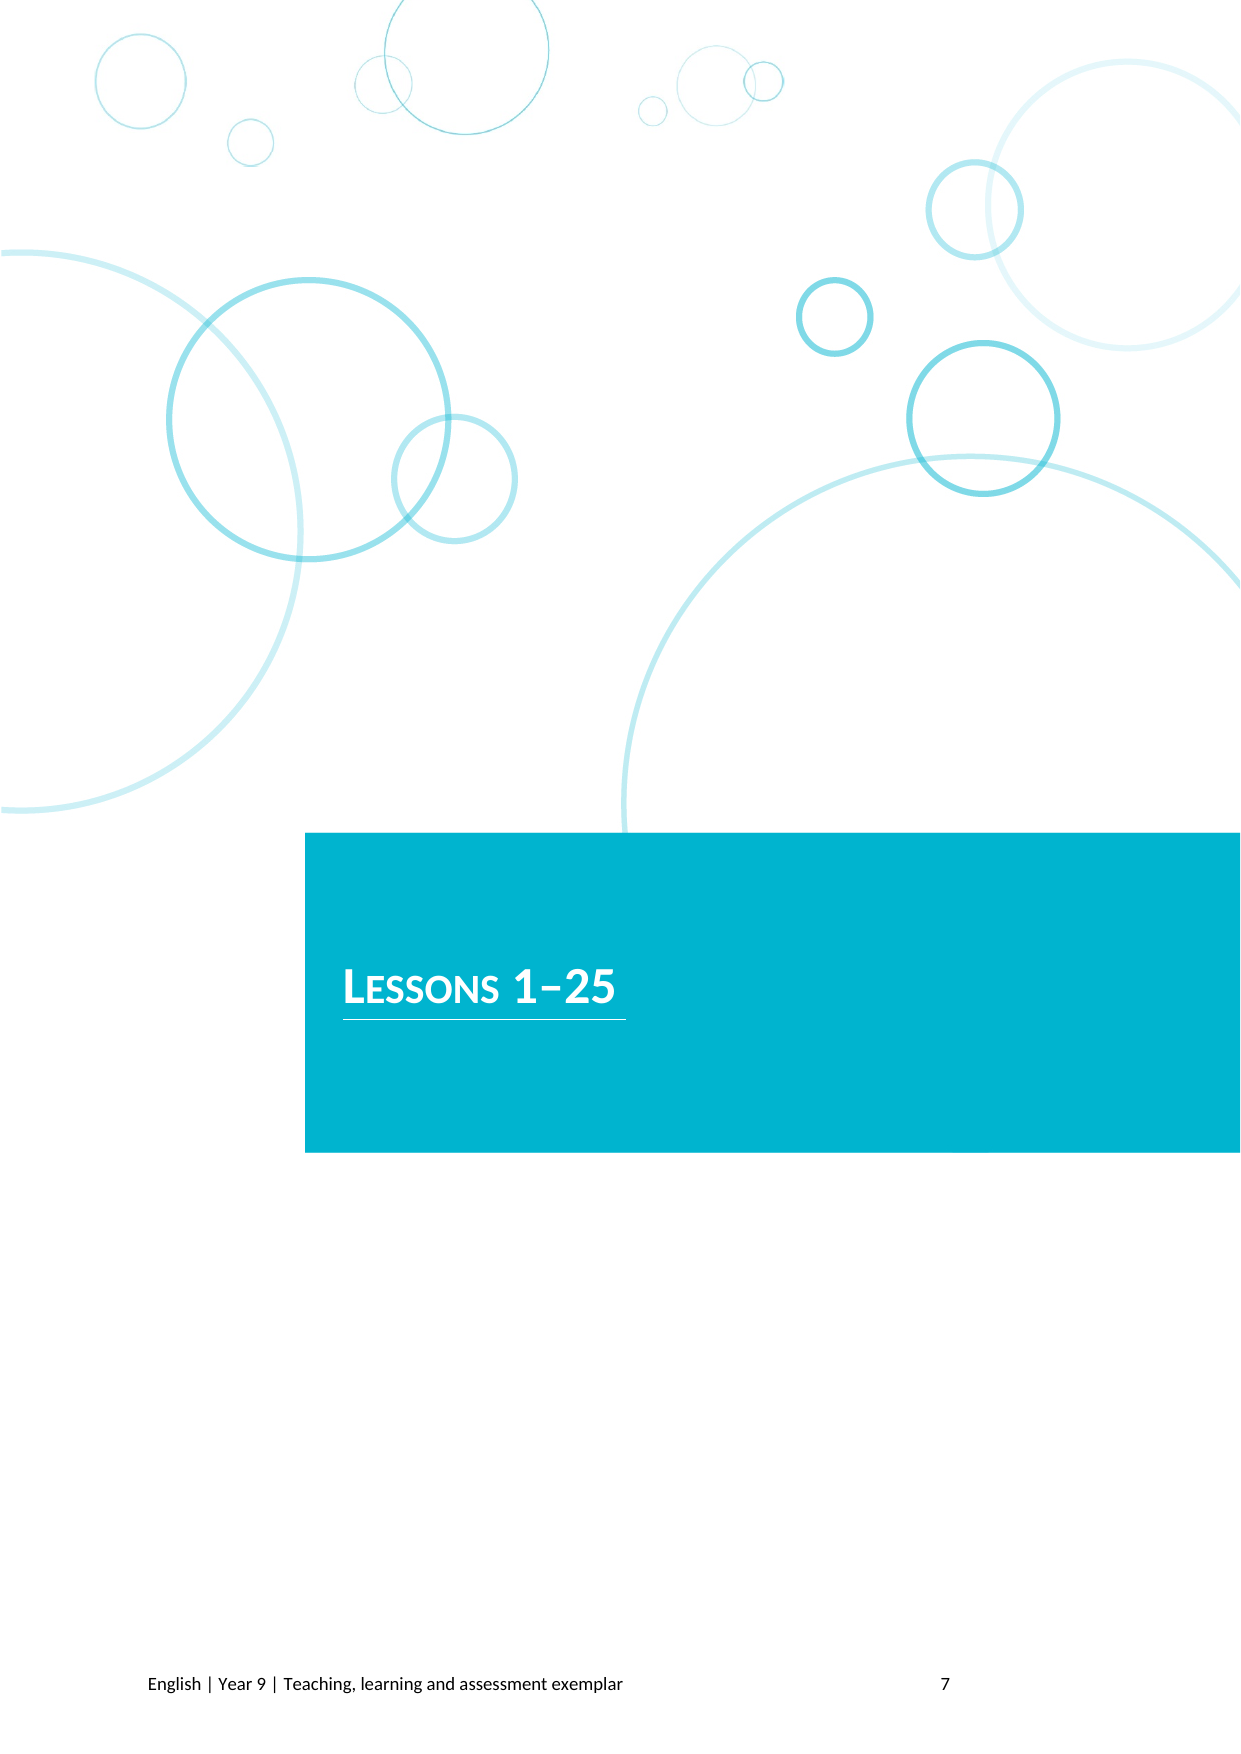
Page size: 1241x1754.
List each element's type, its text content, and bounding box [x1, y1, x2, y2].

picture [1, 0, 1241, 1754]
text Lessons 1–25 [343, 953, 626, 1019]
